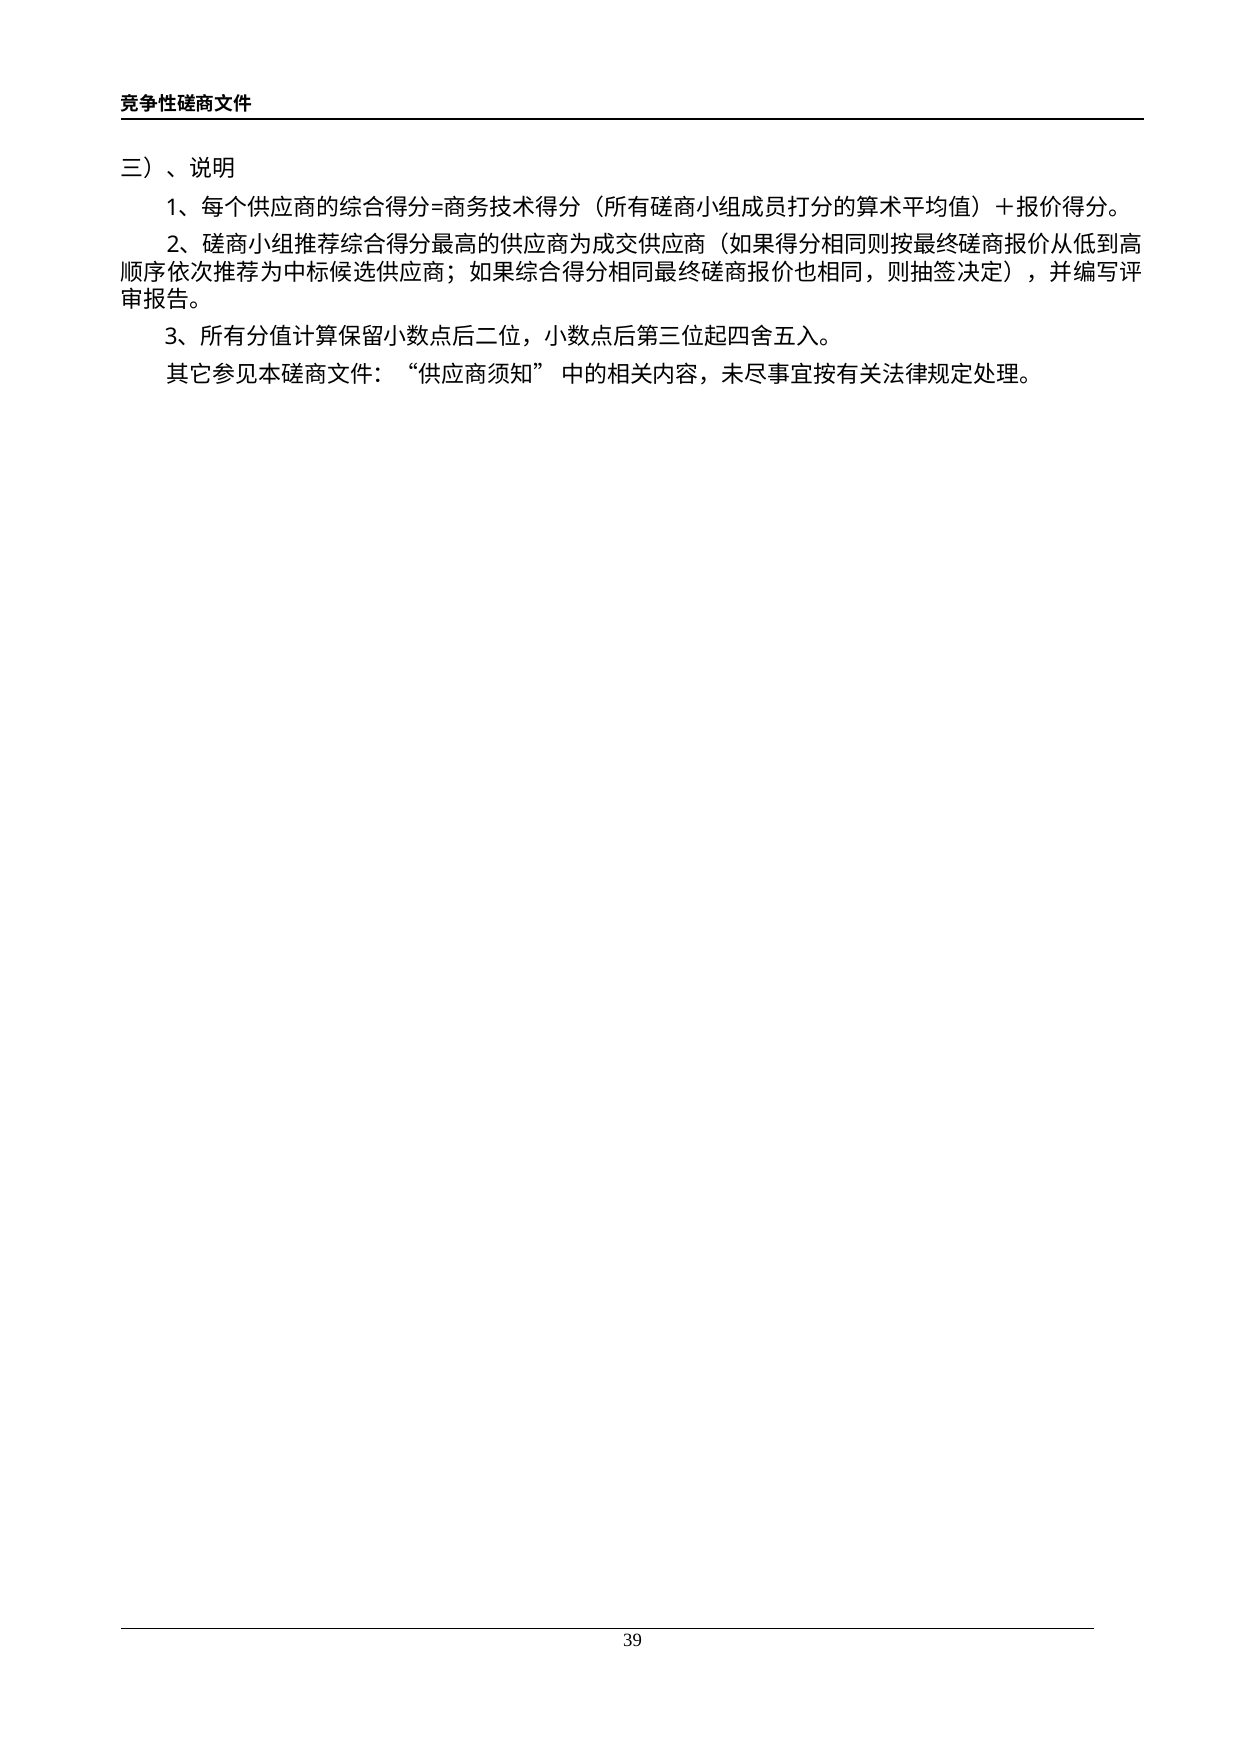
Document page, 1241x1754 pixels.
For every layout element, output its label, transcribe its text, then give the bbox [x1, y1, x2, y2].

text 1、每个供应商的综合得分=商务技术得分（所有磋商小组成员打分的算术平均值）＋报价得分。 [121, 194, 1144, 221]
text 三）、说明 [121, 150, 1144, 183]
text 其它参见本磋商文件：“供应商须知” 中的相关内容，未尽事宜按有关法律规定处理。 [121, 360, 1144, 387]
text 3、所有分值计算保留小数点后二位，小数点后第三位起四舍五入。 [121, 323, 1144, 350]
text 2、磋商小组推荐综合得分最高的供应商为成交供应商（如果得分相同则按最终磋商报价从低到高顺序依次推荐为中标候选供应商；如果综合得分相同最终磋商报价也相同，则抽签决定），并编写评审报告。 [121, 231, 1144, 312]
